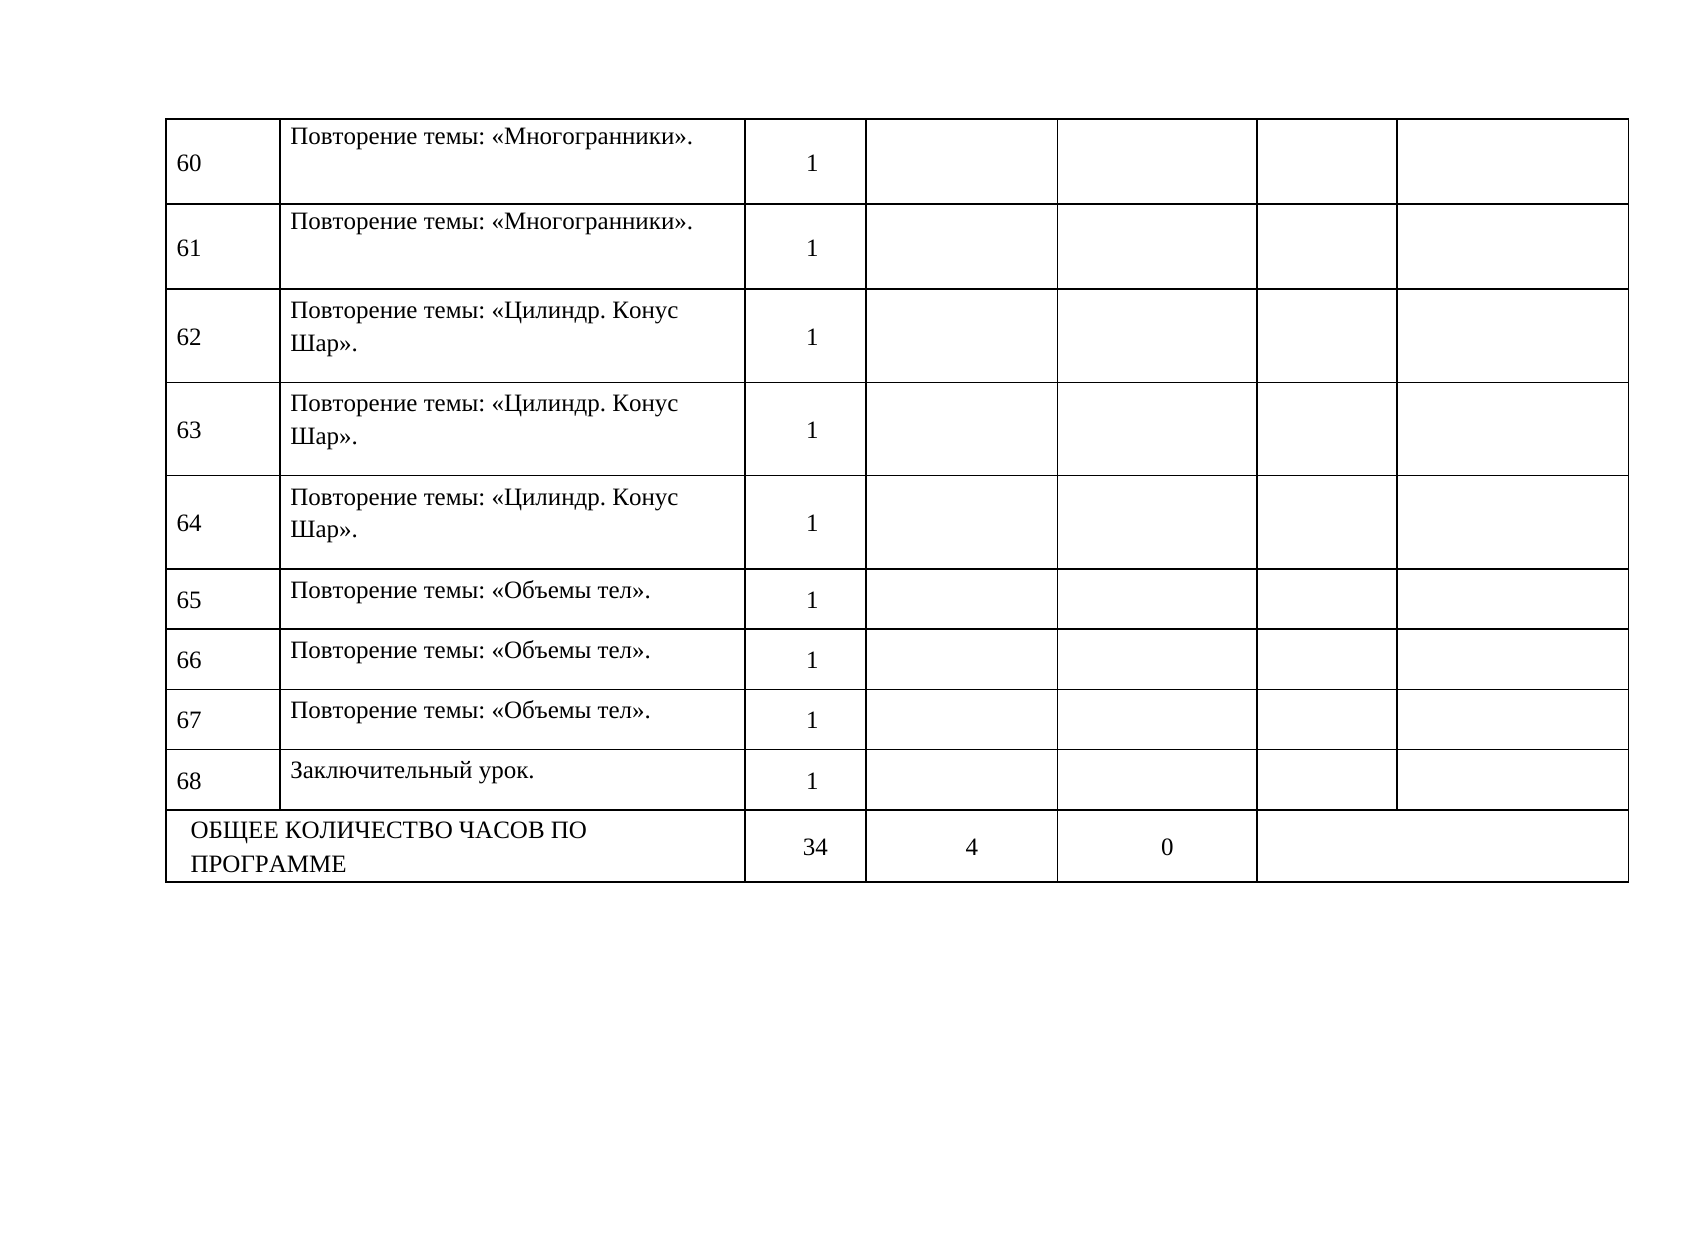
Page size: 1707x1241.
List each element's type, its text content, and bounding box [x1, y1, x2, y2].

table_cell 68 [167, 750, 279, 809]
table_cell [1398, 750, 1628, 809]
table_cell [1258, 290, 1396, 382]
table_cell [1398, 383, 1628, 475]
table_cell Повторение темы: «Цилиндр. Конус Шар». [281, 290, 744, 382]
table_cell [1258, 120, 1396, 203]
table_cell 65 [167, 570, 279, 628]
table_cell [867, 750, 1057, 809]
table_cell 62 [167, 290, 279, 382]
table_cell [867, 476, 1057, 568]
table_cell [1398, 476, 1628, 568]
table_cell 1 [746, 205, 865, 288]
table_cell Повторение темы: «Объемы тел». [281, 630, 744, 688]
table_cell Повторение темы: «Многогранники». [281, 205, 744, 288]
table_cell [1398, 630, 1628, 688]
table_cell 0 [1058, 811, 1256, 881]
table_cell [281, 120, 744, 203]
table_cell [1058, 630, 1256, 688]
table_cell [1058, 290, 1256, 382]
table_cell 1 [746, 476, 865, 568]
table_cell Повторение темы: «Цилиндр. Конус Шар». [281, 383, 744, 475]
table_cell 34 [746, 811, 865, 881]
table_cell 64 [167, 476, 279, 568]
table_cell 63 [167, 383, 279, 475]
table_cell [867, 383, 1057, 475]
table_cell [867, 570, 1057, 628]
table_cell [1258, 811, 1628, 881]
table_cell [1258, 690, 1396, 749]
table_cell [1258, 630, 1396, 688]
table_cell 1 [746, 750, 865, 809]
table_cell 61 [167, 205, 279, 288]
table_cell [867, 630, 1057, 688]
table_cell 1 [746, 120, 865, 203]
table_cell [867, 120, 1057, 203]
table_cell Заключительный урок. [281, 750, 744, 809]
table_cell [1398, 690, 1628, 749]
table_cell [1398, 205, 1628, 288]
table_cell 4 [867, 811, 1057, 881]
table_cell [1398, 290, 1628, 382]
table_cell 67 [167, 690, 279, 749]
table_cell [1058, 476, 1256, 568]
table_cell [1258, 750, 1396, 809]
table_cell Повторение темы: «Объемы тел». [281, 570, 744, 628]
table_cell [1058, 383, 1256, 475]
table_cell 1 [746, 630, 865, 688]
table_cell [1058, 690, 1256, 749]
table_cell [1258, 570, 1396, 628]
table_cell [1258, 476, 1396, 568]
table_cell [1058, 120, 1256, 203]
table_cell 66 [167, 630, 279, 688]
table_cell [867, 690, 1057, 749]
table_cell [867, 290, 1057, 382]
table_cell 60 [167, 120, 279, 203]
table_cell ОБЩЕЕ КОЛИЧЕСТВО ЧАСОВ ПО ПРОГРАММЕ [167, 811, 744, 881]
table_cell [1058, 570, 1256, 628]
table_cell 1 [746, 570, 865, 628]
table_cell [1398, 570, 1628, 628]
table_cell Повторение темы: «Объемы тел». [281, 690, 744, 749]
table_cell [867, 205, 1057, 288]
table_cell [1398, 120, 1628, 203]
table_cell [1058, 205, 1256, 288]
table_cell [1058, 750, 1256, 809]
table_cell 1 [746, 290, 865, 382]
table_cell [1258, 383, 1396, 475]
table_cell Повторение темы: «Цилиндр. Конус Шар». [281, 476, 744, 568]
table_cell 1 [746, 383, 865, 475]
table_cell 1 [746, 690, 865, 749]
table_cell [1258, 205, 1396, 288]
